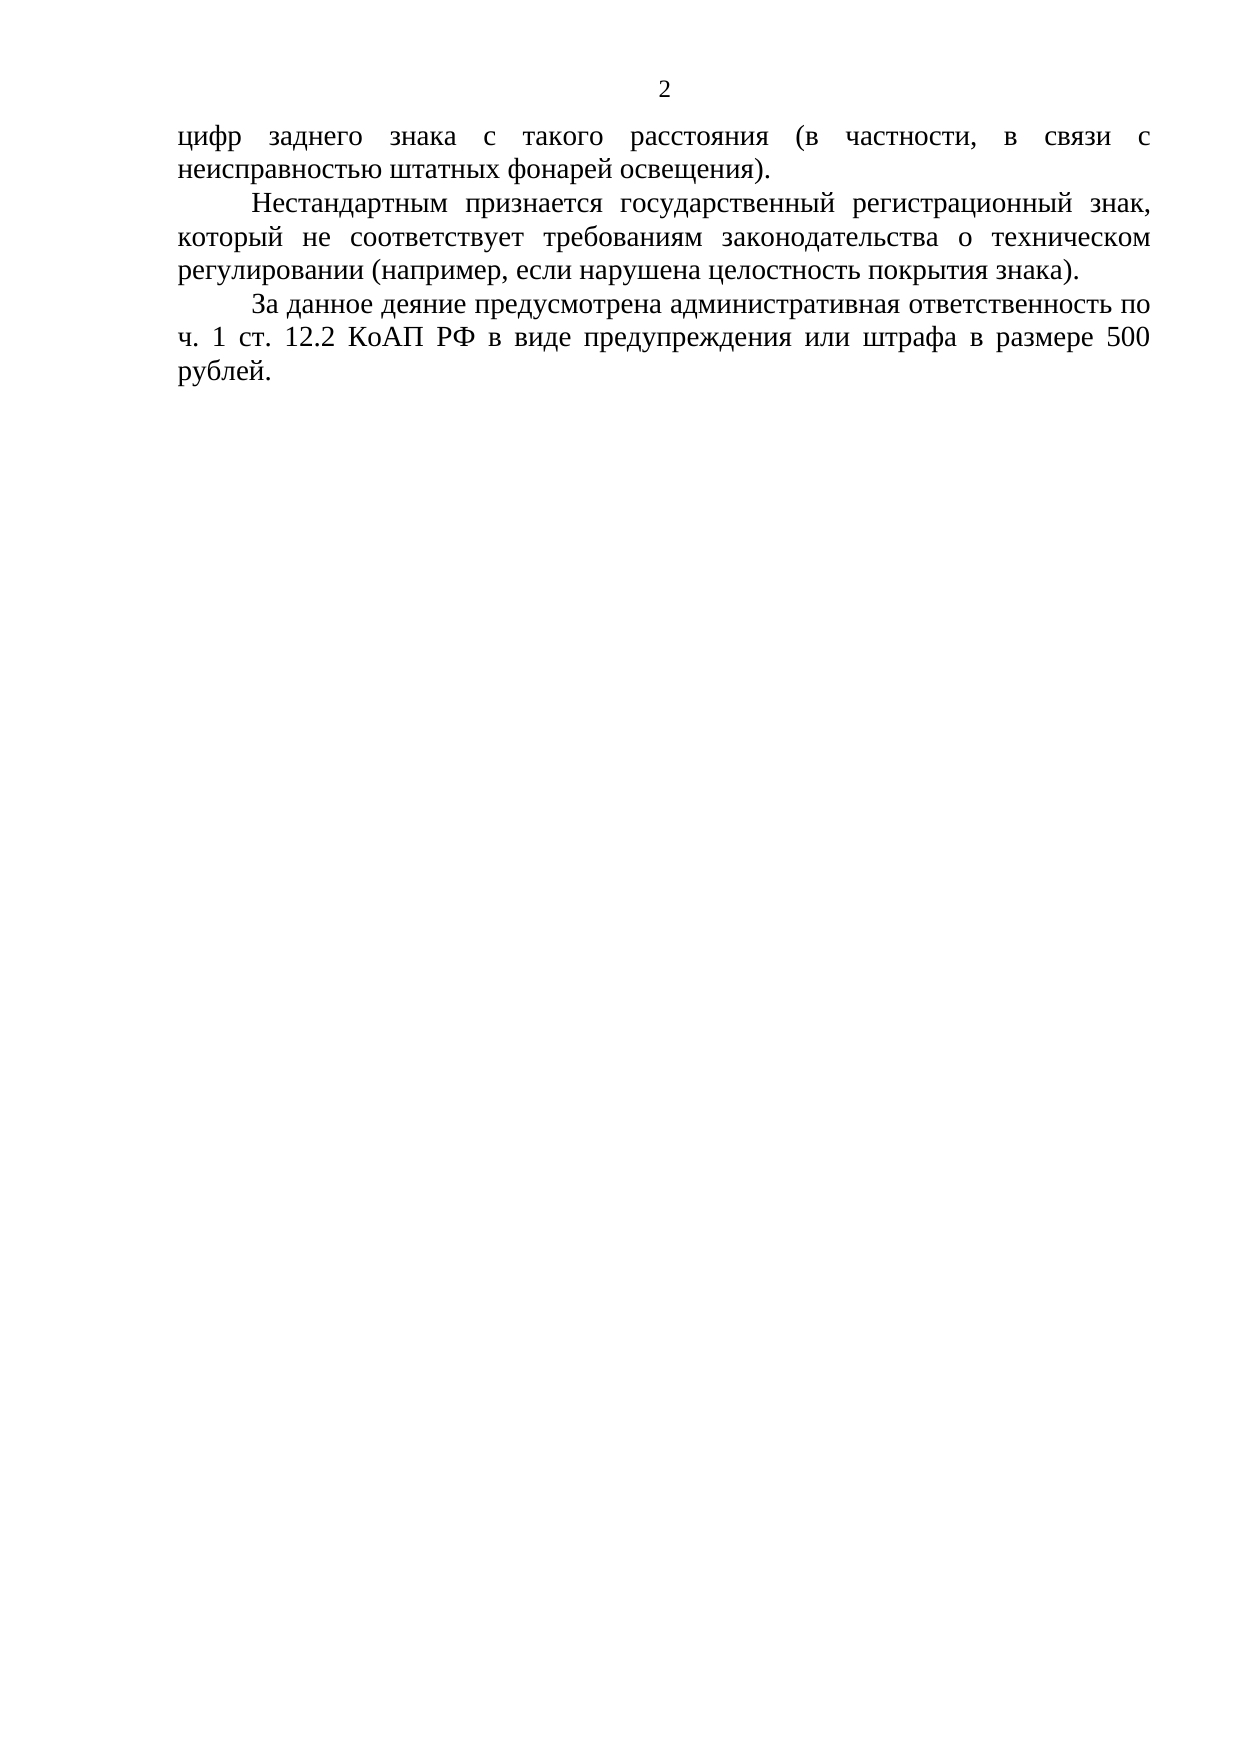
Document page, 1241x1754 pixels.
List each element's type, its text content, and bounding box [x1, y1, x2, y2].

text За данное деяние предусмотрена административная ответственность по ч. 1 ст. 12.2 КоАП РФ в виде предупреждения или штрафа в размере 500 рублей. [177, 286, 1152, 386]
text Нестандартным признается государственный регистрационный знак, который не соответствует требованиям законодательства о техническом регулировании (например, если нарушена целостность покрытия знака). [177, 185, 1152, 286]
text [177, 118, 1152, 185]
